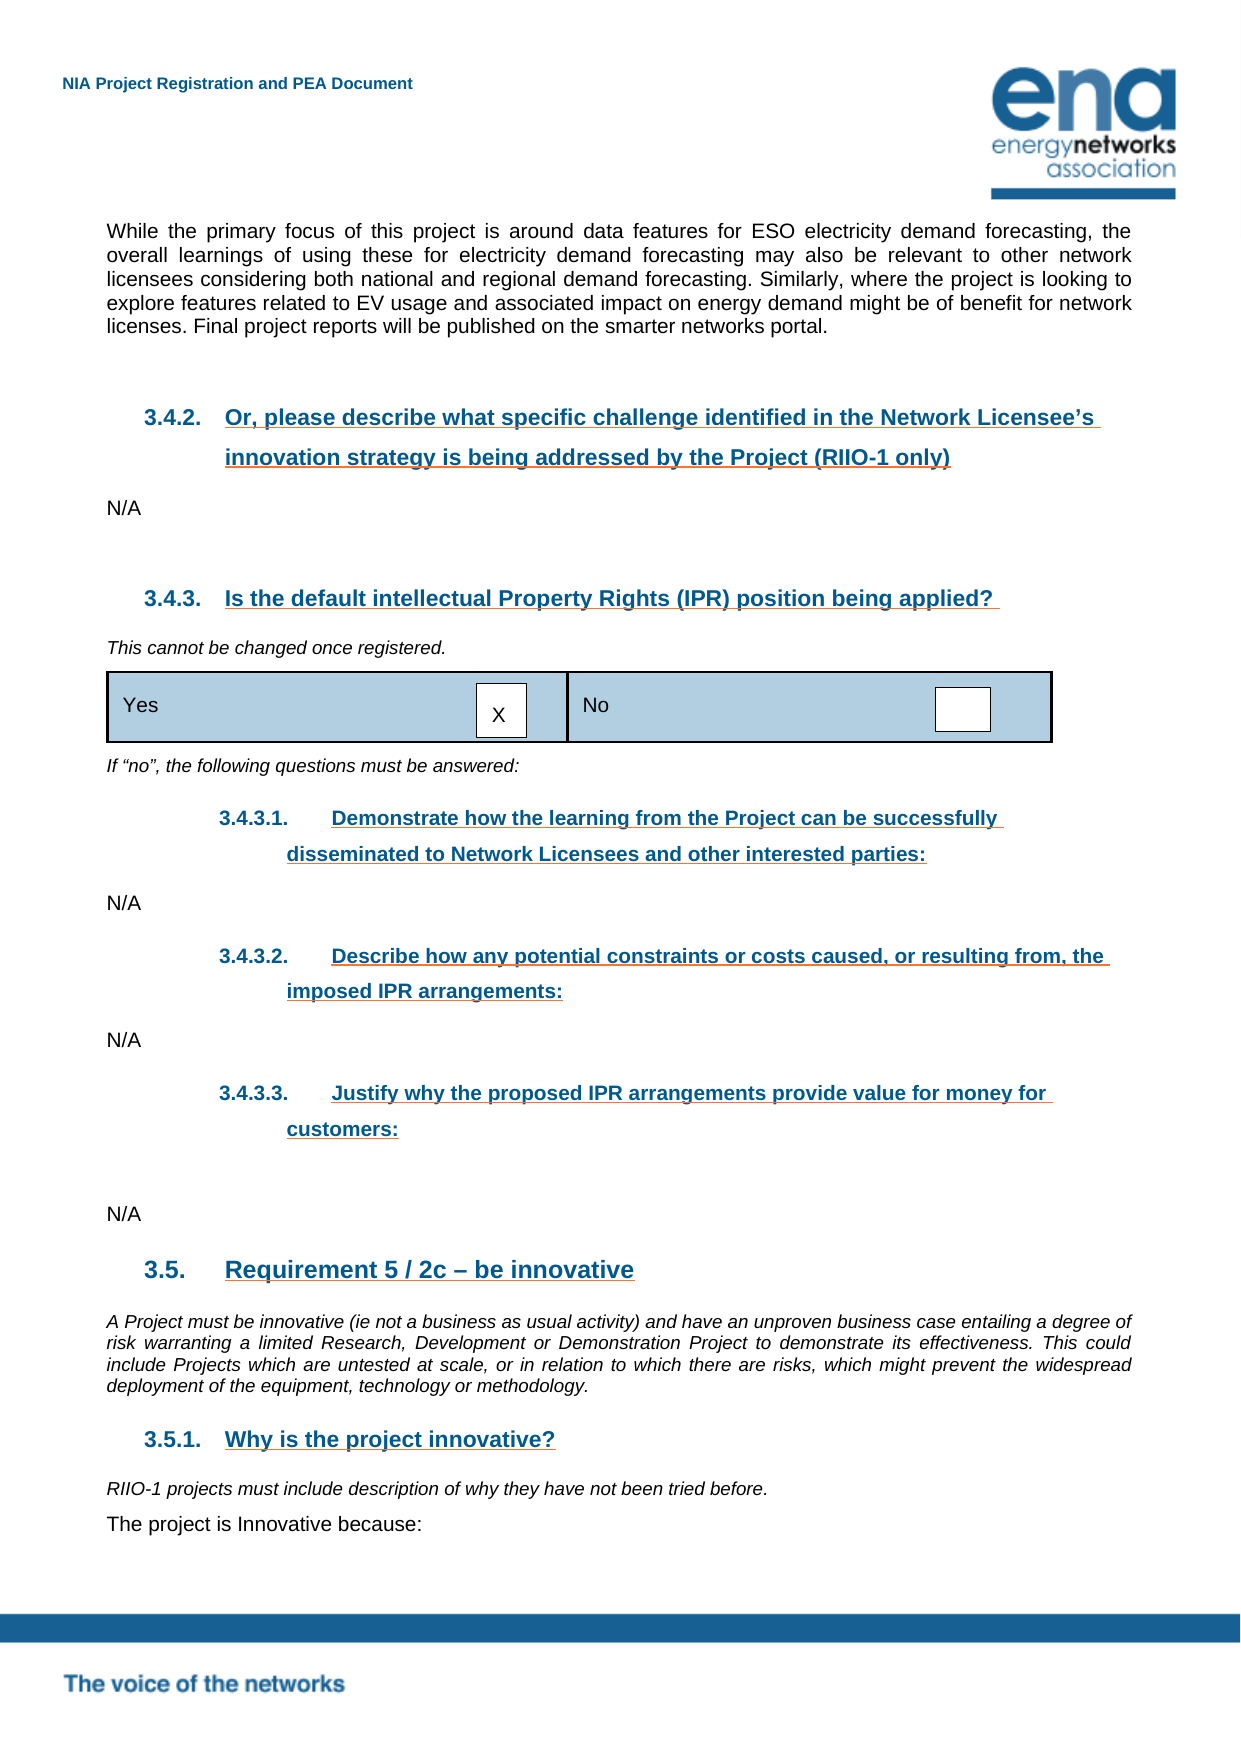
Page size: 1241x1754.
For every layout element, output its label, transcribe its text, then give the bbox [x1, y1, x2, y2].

text The project is Innovative because: [106, 1512, 1134, 1536]
subtitle Why is the project innovative? [144, 1426, 1134, 1452]
subtitle Demonstrate how the learning from the Project can be successfully disseminated to Network Licensees and other interested parties: [219, 806, 1134, 866]
subtitle Or, please describe what specific challenge identified in the Network Licensee’s innovation strategy is being addressed by the Project (RIIO-1 only) [144, 404, 1134, 470]
text N/A [106, 1202, 1134, 1226]
text A Project must be innovative (ie not a business as usual activity) and have an unproven business case entailing a degree of risk warranting a limited Research, Development or Demonstration Project to demonstrate its effectiveness. This could include Projects which are untested at scale, or in relation to which there are risks, which might prevent the widespread deployment of the equipment, technology or methodology. [106, 1311, 1134, 1397]
text While the primary focus of this project is around data features for ESO electricity demand forecasting, the overall learnings of using these for electricity demand forecasting may also be relevant to other network licensees considering both national and regional demand forecasting. Similarly, where the project is looking to explore features related to EV usage and associated impact on energy demand might be of benefit for network licenses. Final project reports will be published on the smarter networks portal. [106, 218, 1134, 338]
table_header Yes [109, 673, 566, 741]
text N/A [106, 1028, 1134, 1052]
text This cannot be changed once registered. [106, 637, 1134, 658]
subtitle Justify why the proposed IPR arrangements provide value for money for customers: [219, 1081, 1134, 1141]
text N/A [106, 890, 1134, 914]
text RIIO-1 projects must include description of why they have not been tried before. [106, 1478, 1134, 1499]
subtitle Is the default intellectual Property Rights (IPR) position being applied? [144, 585, 1134, 611]
subtitle Describe how any potential constraints or costs caused, or resulting from, the imposed IPR arrangements: [219, 943, 1134, 1003]
text N/A [106, 495, 1134, 519]
text If “no”, the following questions must be answered: [106, 755, 1134, 777]
subtitle Requirement 5 / 2c – be innovative [144, 1255, 1134, 1284]
table_header No [569, 673, 1050, 741]
